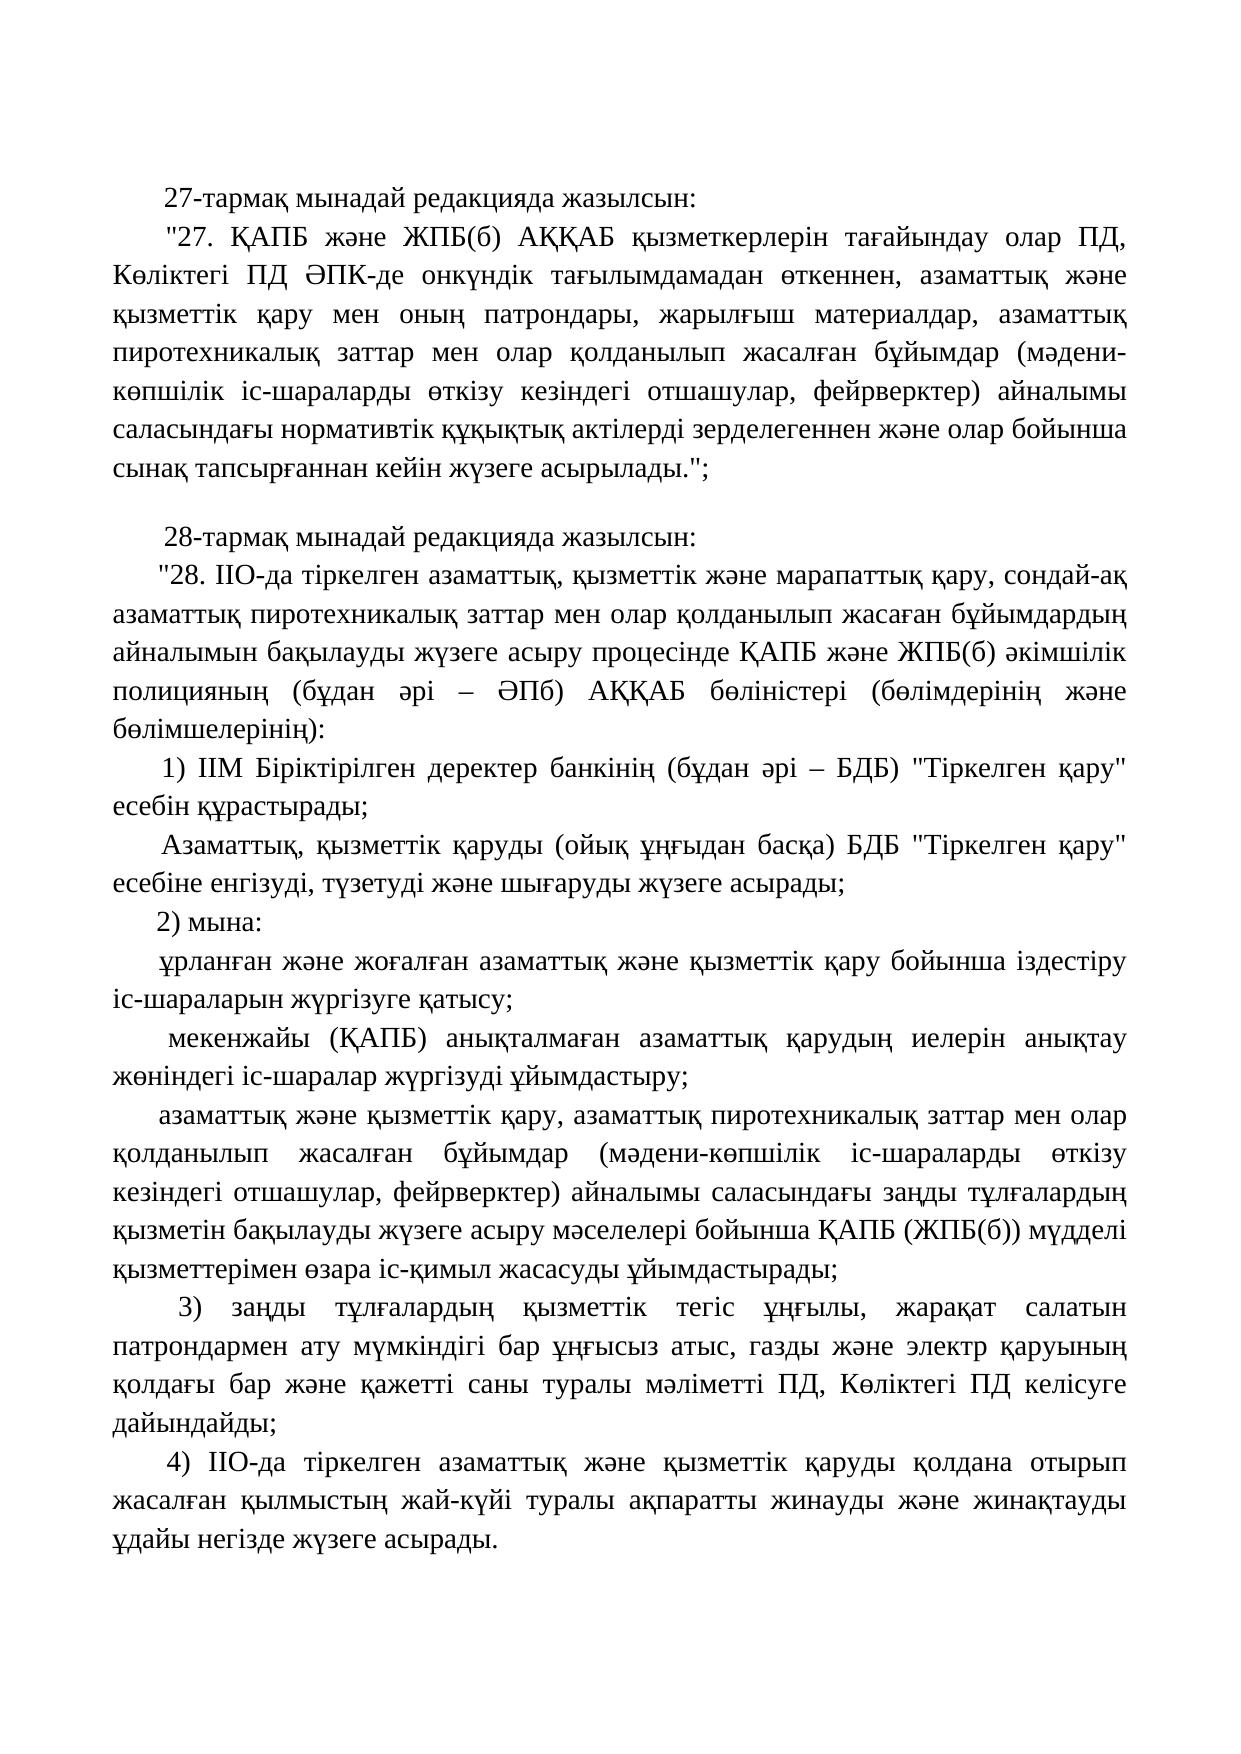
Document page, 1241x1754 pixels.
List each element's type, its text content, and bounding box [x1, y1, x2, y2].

text азаматтық және қызметтік қару, азаматтық пиротехникалық заттар мен олар қолданылып жасалған бұйымдар (мәдени-көпшілік іс-шараларды өткізу кезіндегі отшашулар, фейрверктер) айналымы саласындағы заңды тұлғалардың қызметін бақылауды жүзеге асыру мәселелері бойынша ҚАПБ (ЖПБ(б)) мүдделі қызметтерімен өзара іс-қимыл жасасуды ұйымдастырады; [112, 1097, 1128, 1284]
text 2) мына: [112, 904, 1128, 938]
text Азаматтық, қызметтік қаруды (ойық ұңғыдан басқа) БДБ "Тіркелген қару" есебіне енгізуді, түзетуді және шығаруды жүзеге асырады; [112, 827, 1128, 899]
text 3) заңды тұлғалардың қызметтік тегіс ұңғылы, жарақат салатын патрондармен ату мүмкіндігі бар ұңғысыз атыс, газды және электр қаруының қолдағы бар және қажетті саны туралы мәліметті ПД, Көліктегі ПД келісуге дайындайды; [112, 1289, 1128, 1439]
text 28-тармақ мынадай редакцияда жазылсын: [112, 519, 1128, 552]
text 27-тармақ мынадай редакцияда жазылсын: [112, 180, 1128, 214]
text мекенжайы (ҚАПБ) анықталмаған азаматтық қарудың иелерін анықтау жөніндегі іс-шаралар жүргізуді ұйымдастыру; [112, 1020, 1128, 1092]
text 1) ІІМ Біріктірілген деректер банкінің (бұдан әрі – БДБ) "Тіркелген қару" есебін құрастырады; [112, 750, 1128, 822]
text "28. ІІО-да тіркелген азаматтық, қызметтік және марапаттық қару, сондай-ақ азаматтық пиротехникалық заттар мен олар қолданылып жасаған бұйымдардың айналымын бақылауды жүзеге асыру процесінде ҚАПБ және ЖПБ(б) әкімшілік полицияның (бұдан әрі – ӘПб) АҚҚАБ бөліністері (бөлімдерінің және бөлімшелерінің): [112, 557, 1128, 745]
text "27. ҚАПБ және ЖПБ(б) АҚҚАБ қызметкерлерін тағайындау олар ПД, Көліктегі ПД ӘПК-де онкүндік тағылымдамадан өткеннен, азаматтық және қызметтік қару мен оның патрондары, жарылғыш материалдар, азаматтық пиротехникалық заттар мен олар қолданылып жасалған бұйымдар (мәдени-көпшілік іс-шараларды өткізу кезіндегі отшашулар, фейрверктер) айналымы саласындағы нормативтік құқықтық актілерді зерделегеннен және олар бойынша сынақ тапсырғаннан кейін жүзеге асырылады."; [112, 219, 1128, 483]
text ұрланған және жоғалған азаматтық және қызметтік қару бойынша іздестіру іс-шараларын жүргізуге қатысу; [112, 943, 1128, 1015]
text 4) ІІО-да тіркелген азаматтық және қызметтік қаруды қолдана отырып жасалған қылмыстың жай-күйі туралы ақпаратты жинауды және жинақтауды ұдайы негізде жүзеге асырады. [112, 1444, 1128, 1554]
